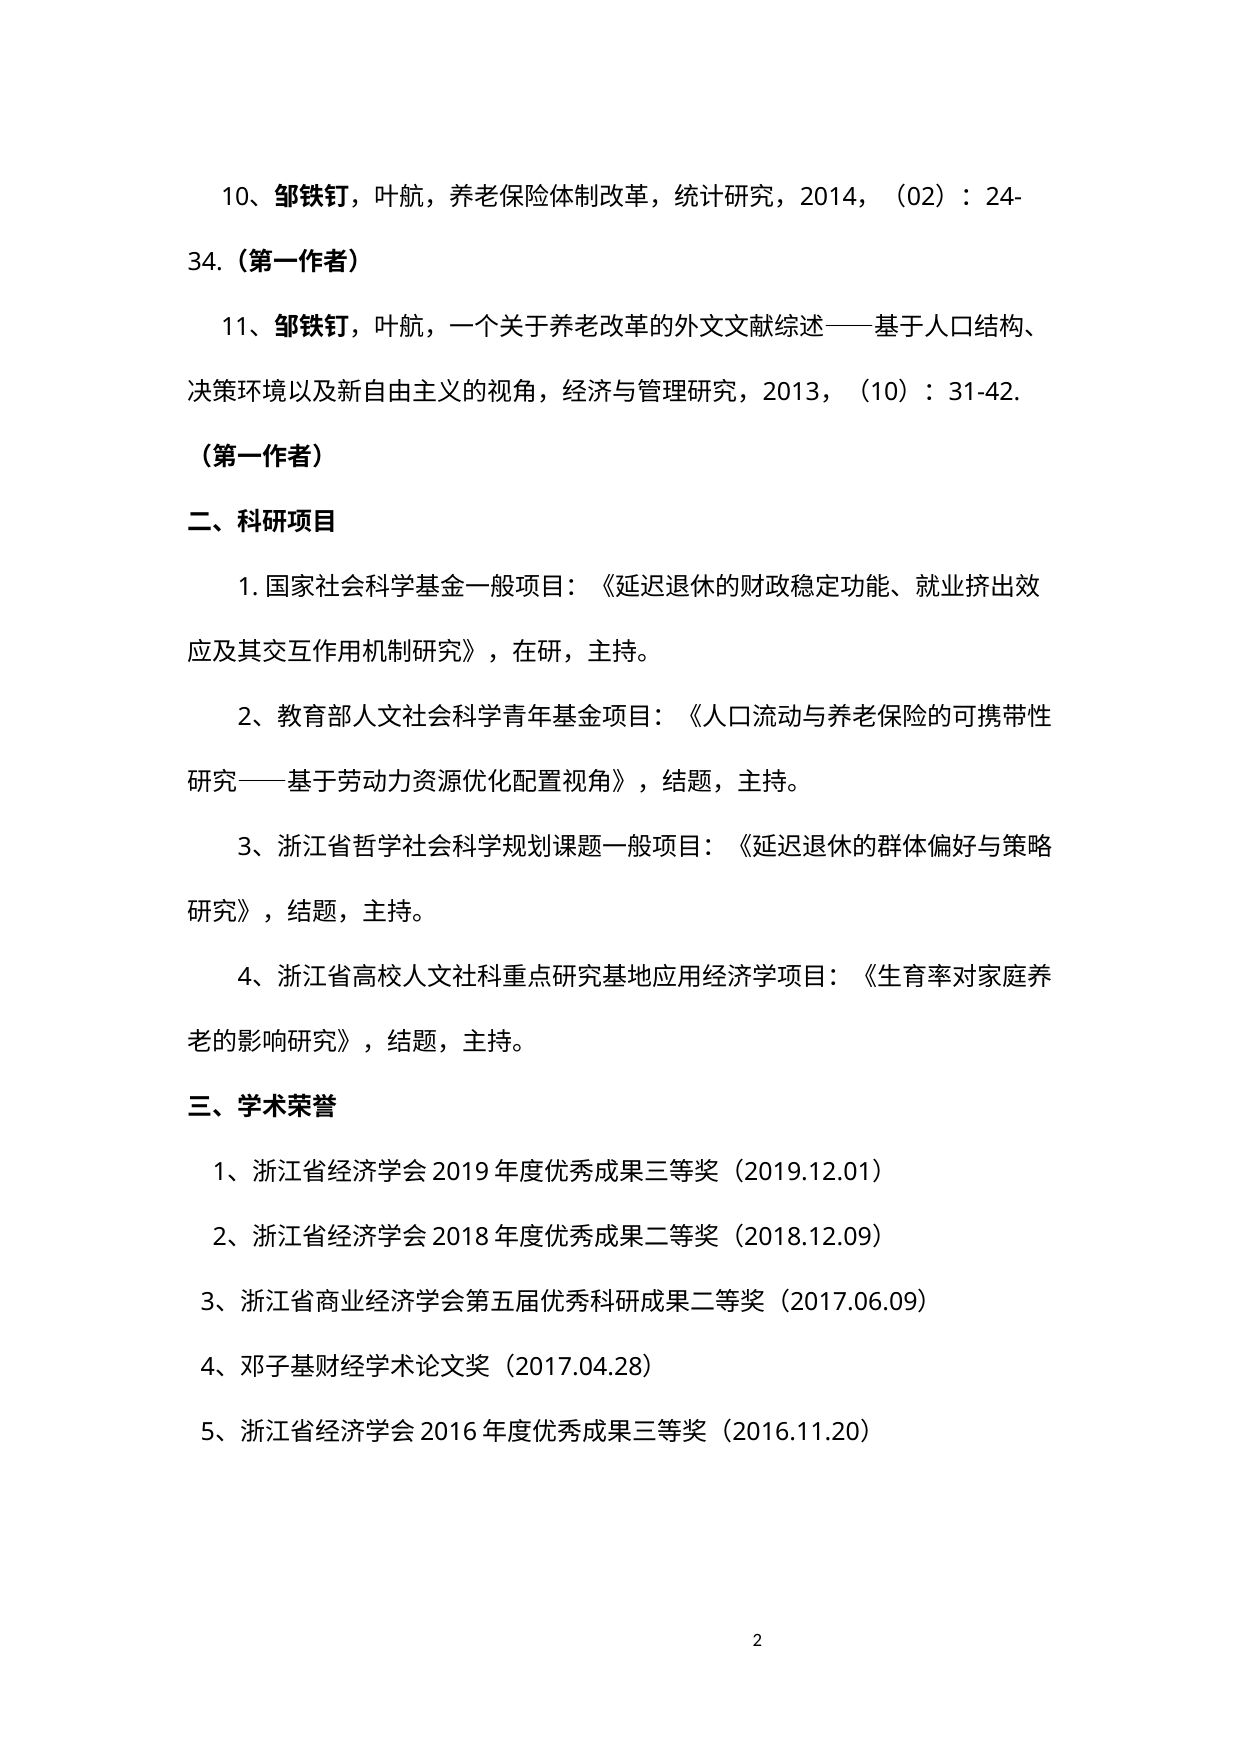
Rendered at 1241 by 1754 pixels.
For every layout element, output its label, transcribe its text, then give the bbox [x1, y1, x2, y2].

text 二、科研项目 [187, 487, 1053, 552]
text 11、邹铁钉，叶航，一个关于养老改革的外文文献综述——基于人口结构、决策环境以及新自由主义的视角，经济与管理研究，2013，（10）：31-42.（第一作者） [187, 292, 1053, 487]
text 10、邹铁钉，叶航，养老保险体制改革，统计研究，2014，（02）：24-34.（第一作者） [187, 162, 1053, 292]
text 4、邓子基财经学术论文奖（2017.04.28） [187, 1332, 1053, 1397]
text 5、浙江省经济学会2016年度优秀成果三等奖（2016.11.20） [187, 1397, 1053, 1462]
text 3、浙江省商业经济学会第五届优秀科研成果二等奖（2017.06.09） [187, 1267, 1053, 1332]
text 2、教育部人文社会科学青年基金项目：《人口流动与养老保险的可携带性研究——基于劳动力资源优化配置视角》，结题，主持。 [187, 682, 1053, 812]
text 1、浙江省经济学会2019年度优秀成果三等奖（2019.12.01） [187, 1137, 1053, 1202]
text 2、浙江省经济学会2018年度优秀成果二等奖（2018.12.09） [187, 1202, 1053, 1267]
text 三、学术荣誉 [187, 1072, 1053, 1137]
text 3、浙江省哲学社会科学规划课题一般项目：《延迟退休的群体偏好与策略研究》，结题，主持。 [187, 812, 1053, 942]
text 4、浙江省高校人文社科重点研究基地应用经济学项目：《生育率对家庭养老的影响研究》，结题，主持。 [187, 942, 1053, 1072]
text 1. 国家社会科学基金一般项目：《延迟退休的财政稳定功能、就业挤出效应及其交互作用机制研究》，在研，主持。 [187, 552, 1053, 682]
